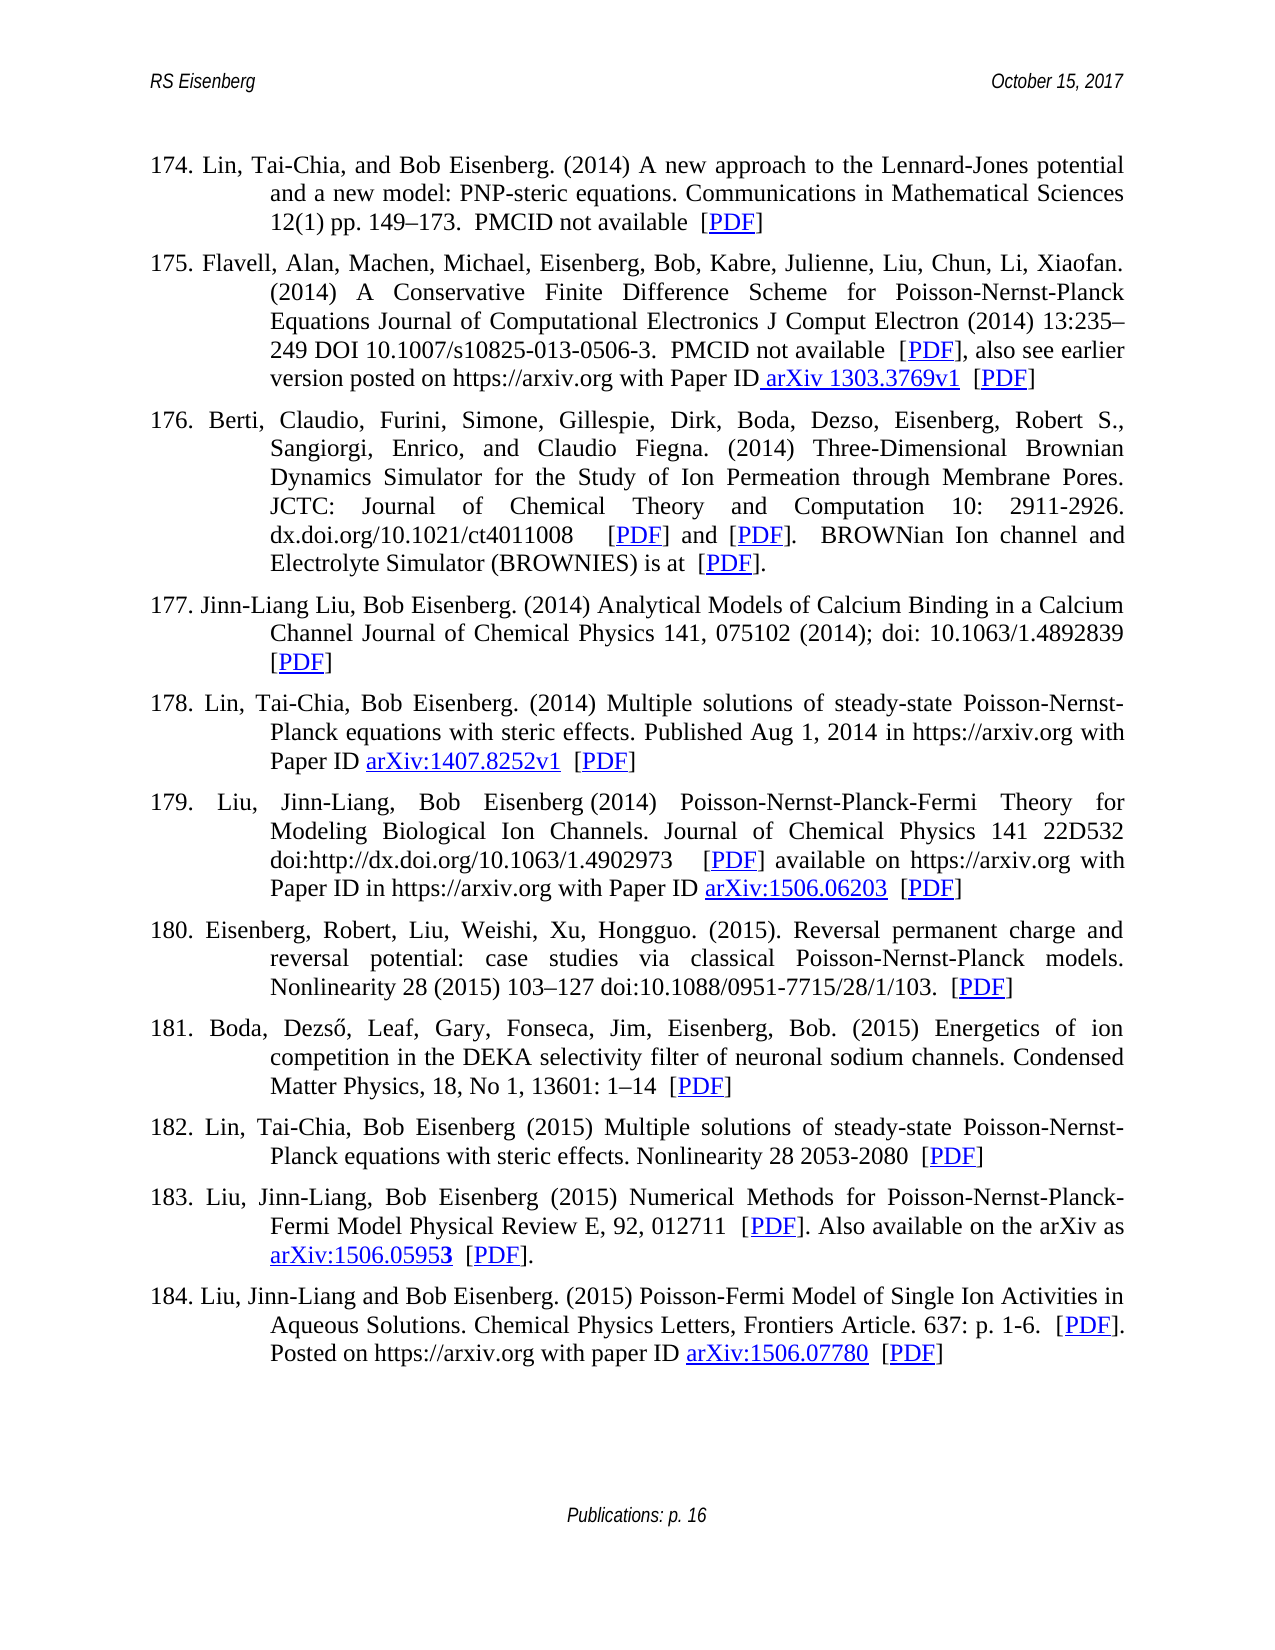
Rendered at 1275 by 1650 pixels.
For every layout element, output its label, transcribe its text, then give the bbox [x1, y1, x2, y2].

text 184. Liu, Jinn-Liang and Bob Eisenberg. (2015) Poisson-Fermi Model of Single Ion Activities in Aqueous Solutions. Chemical Physics Letters, Frontiers Article. 637: p. 1-6. [PDF]. Posted on https://arxiv.org with paper ID arXiv:1506.07780 [PDF] [150, 1281, 1125, 1367]
text 176. Berti, Claudio, Furini, Simone, Gillespie, Dirk, Boda, Dezso, Eisenberg, Robert S., Sangiorgi, Enrico, and Claudio Fiegna. (2014) Three-Dimensional Brownian Dynamics Simulator for the Study of Ion Permeation through Membrane Pores. JCTC: Journal of Chemical Theory and Computation 10: 2911-2926. dx.doi.org/10.1021/ct4011008 [PDF] and [PDF]. BROWNian Ion channel and Electrolyte Simulator (BROWNIES) is at [PDF]. [150, 405, 1125, 577]
text 182. Lin, Tai-Chia, Bob Eisenberg (2015) Multiple solutions of steady-state Poisson-Nernst-Planck equations with steric effects. Nonlinearity 28 2053-2080 [PDF] [150, 1112, 1125, 1170]
text 180. Eisenberg, Robert, Liu, Weishi, Xu, Hongguo. (2015). Reversal permanent charge and reversal potential: case studies via classical Poisson-Nernst-Planck models. Nonlinearity 28 (2015) 103–127 doi:10.1088/0951-7715/28/1/103. [PDF] [150, 915, 1125, 1001]
text 179. Liu, Jinn-Liang, Bob Eisenberg (2014) Poisson-Nernst-Planck-Fermi Theory for Modeling Biological Ion Channels. Journal of Chemical Physics 141 22D532 doi:http://dx.doi.org/10.1063/1.4902973 [PDF] available on https://arxiv.org with Paper ID in https://arxiv.org with Paper ID arXiv:1506.06203 [PDF] [150, 787, 1125, 902]
text 178. Lin, Tai-Chia, Bob Eisenberg. (2014) Multiple solutions of steady-state Poisson-Nernst-Planck equations with steric effects. Published Aug 1, 2014 in https://arxiv.org with Paper ID arXiv:1407.8252v1 [PDF] [150, 688, 1125, 775]
text 181. Boda, Dezső, Leaf, Gary, Fonseca, Jim, Eisenberg, Bob. (2015) Energetics of ion competition in the DEKA selectivity filter of neuronal sodium channels. Condensed Matter Physics, 18, No 1, 13601: 1–14 [PDF] [150, 1013, 1125, 1100]
text 175. Flavell, Alan, Machen, Michael, Eisenberg, Bob, Kabre, Julienne, Liu, Chun, Li, Xiaofan. (2014) A Conservative Finite Difference Scheme for Poisson-Nernst-Planck Equations Journal of Computational Electronics J Comput Electron (2014) 13:235–249 DOI 10.1007/s10825-013-0506-3. PMCID not available [PDF], also see earlier version posted on https://arxiv.org with Paper ID arXiv 1303.3769v1 [PDF] [150, 248, 1125, 392]
text 183. Liu, Jinn-Liang, Bob Eisenberg (2015) Numerical Methods for Poisson-Nernst-Planck-Fermi Model Physical Review E, 92, 012711 [PDF]. Also available on the arXiv as arXiv:1506.05953 [PDF]. [150, 1182, 1125, 1268]
text 177. Jinn-Liang Liu, Bob Eisenberg. (2014) Analytical Models of Calcium Binding in a Calcium Channel Journal of Chemical Physics 141, 075102 (2014); doi: 10.1063/1.4892839 [PDF] [150, 590, 1125, 676]
text 174. Lin, Tai-Chia, and Bob Eisenberg. (2014) A new approach to the Lennard-Jones potential and a new model: PNP-steric equations. Communications in Mathematical Sciences 12(1) pp. 149–173. PMCID not available [PDF] [150, 150, 1125, 236]
